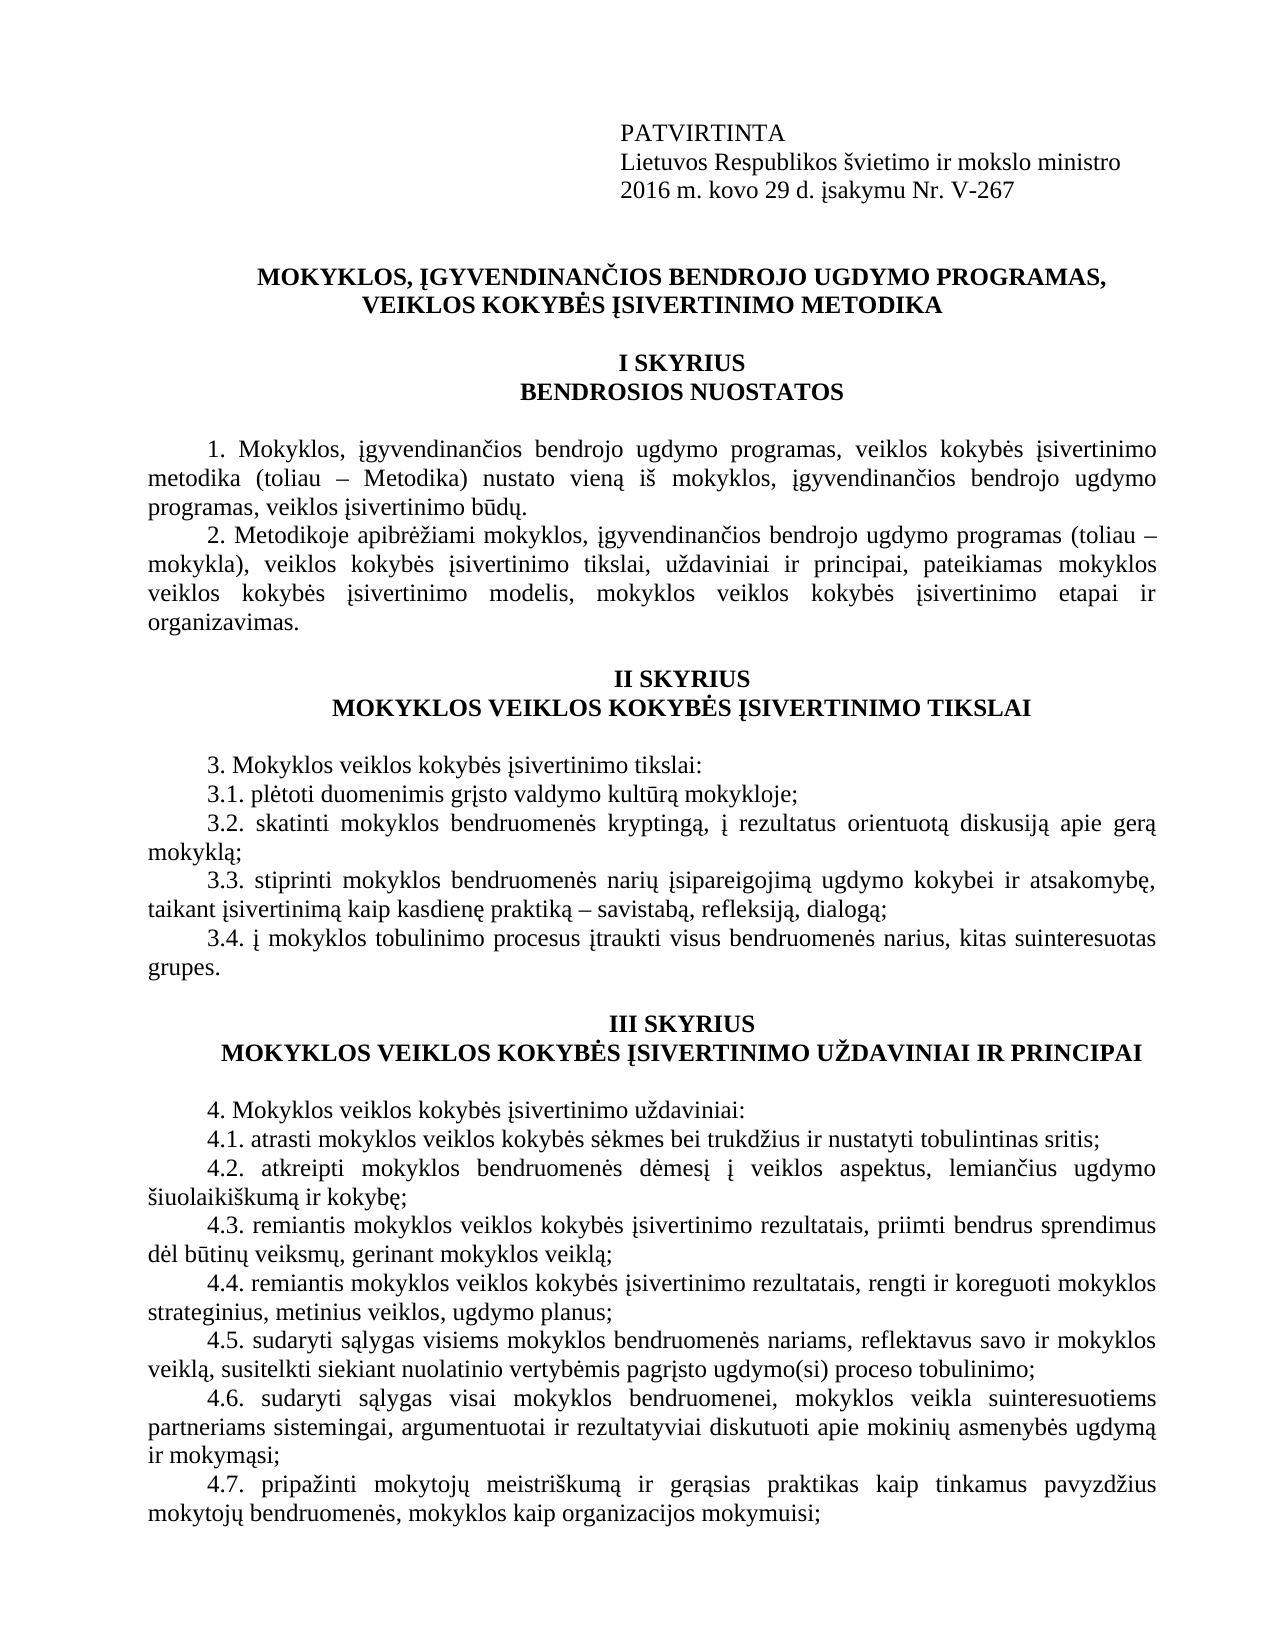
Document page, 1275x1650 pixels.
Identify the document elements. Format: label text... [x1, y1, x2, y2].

text Lietuvos Respublikos švietimo ir mokslo ministro [148, 147, 1157, 176]
text 4.5. sudaryti sąlygas visiems mokyklos bendruomenės nariams, reflektavus savo ir mokyklos veiklą, susitelkti siekiant nuolatinio vertybėmis pagrįsto ugdymo(si) proceso tobulinimo; [148, 1326, 1157, 1383]
text 2016 m. kovo 29 d. įsakymu Nr. V-267 [148, 176, 1157, 204]
text I SKYRIUS [148, 348, 1157, 377]
text 4.1. atrasti mokyklos veiklos kokybės sėkmes bei trukdžius ir nustatyti tobulintinas sritis; [148, 1124, 1157, 1153]
text BENDROSIOS NUOSTATOS [148, 377, 1157, 406]
text 2. Metodikoje apibrėžiami mokyklos, įgyvendinančios bendrojo ugdymo programas (toliau – mokykla), veiklos kokybės įsivertinimo tikslai, uždaviniai ir principai, pateikiamas mokyklos veiklos kokybės įsivertinimo modelis, mokyklos veiklos kokybės įsivertinimo etapai ir organizavimas. [148, 521, 1157, 636]
text 3.1. plėtoti duomenimis grįsto valdymo kultūrą mokykloje; [148, 779, 1157, 808]
text 4.7. pripažinti mokytojų meistriškumą ir gerąsias praktikas kaip tinkamus pavyzdžius mokytojų bendruomenės, mokyklos kaip organizacijos mokymuisi; [148, 1469, 1157, 1527]
text PATVIRTINTA [148, 118, 1157, 147]
text 4. Mokyklos veiklos kokybės įsivertinimo uždaviniai: [148, 1096, 1157, 1124]
text MOKYKLOS VEIKLOS KOKYBĖS ĮSIVERTINIMO TIKSLAI [148, 693, 1157, 722]
text 4.4. remiantis mokyklos veiklos kokybės įsivertinimo rezultatais, rengti ir koreguoti mokyklos strateginius, metinius veiklos, ugdymo planus; [148, 1268, 1157, 1326]
text III SKYRIUS [148, 1009, 1157, 1038]
text II SKYRIUS [148, 664, 1157, 693]
text 1. Mokyklos, įgyvendinančios bendrojo ugdymo programas, veiklos kokybės įsivertinimo metodika (toliau – Metodika) nustato vieną iš mokyklos, įgyvendinančios bendrojo ugdymo programas, veiklos įsivertinimo būdų. [148, 434, 1157, 521]
text 4.3. remiantis mokyklos veiklos kokybės įsivertinimo rezultatais, priimti bendrus sprendimus dėl būtinų veiksmų, gerinant mokyklos veiklą; [148, 1211, 1157, 1268]
text 4.2. atkreipti mokyklos bendruomenės dėmesį į veiklos aspektus, lemiančius ugdymo šiuolaikiškumą ir kokybę; [148, 1153, 1157, 1211]
text 3.2. skatinti mokyklos bendruomenės kryptingą, į rezultatus orientuotą diskusiją apie gerą mokyklą; [148, 808, 1157, 866]
text MOKYKLOS VEIKLOS KOKYBĖS ĮSIVERTINIMO UŽDAVINIAI IR PRINCIPAI [148, 1038, 1157, 1067]
text 3. Mokyklos veiklos kokybės įsivertinimo tikslai: [148, 751, 1157, 779]
text 4.6. sudaryti sąlygas visai mokyklos bendruomenei, mokyklos veikla suinteresuotiems partneriams sistemingai, argumentuotai ir rezultatyviai diskutuoti apie mokinių asmenybės ugdymą ir mokymąsi; [148, 1383, 1157, 1469]
text 3.3. stiprinti mokyklos bendruomenės narių įsipareigojimą ugdymo kokybei ir atsakomybę, taikant įsivertinimą kaip kasdienę praktiką – savistabą, refleksiją, dialogą; [148, 866, 1157, 923]
text MOKYKLOS, ĮGYVENDINANČIOS BENDROJO UGDYMO PROGRAMAS, VEIKLOS KOKYBĖS ĮSIVERTINIMO METODIKA [148, 262, 1157, 319]
text 3.4. į mokyklos tobulinimo procesus įtraukti visus bendruomenės narius, kitas suinteresuotas grupes. [148, 923, 1157, 981]
